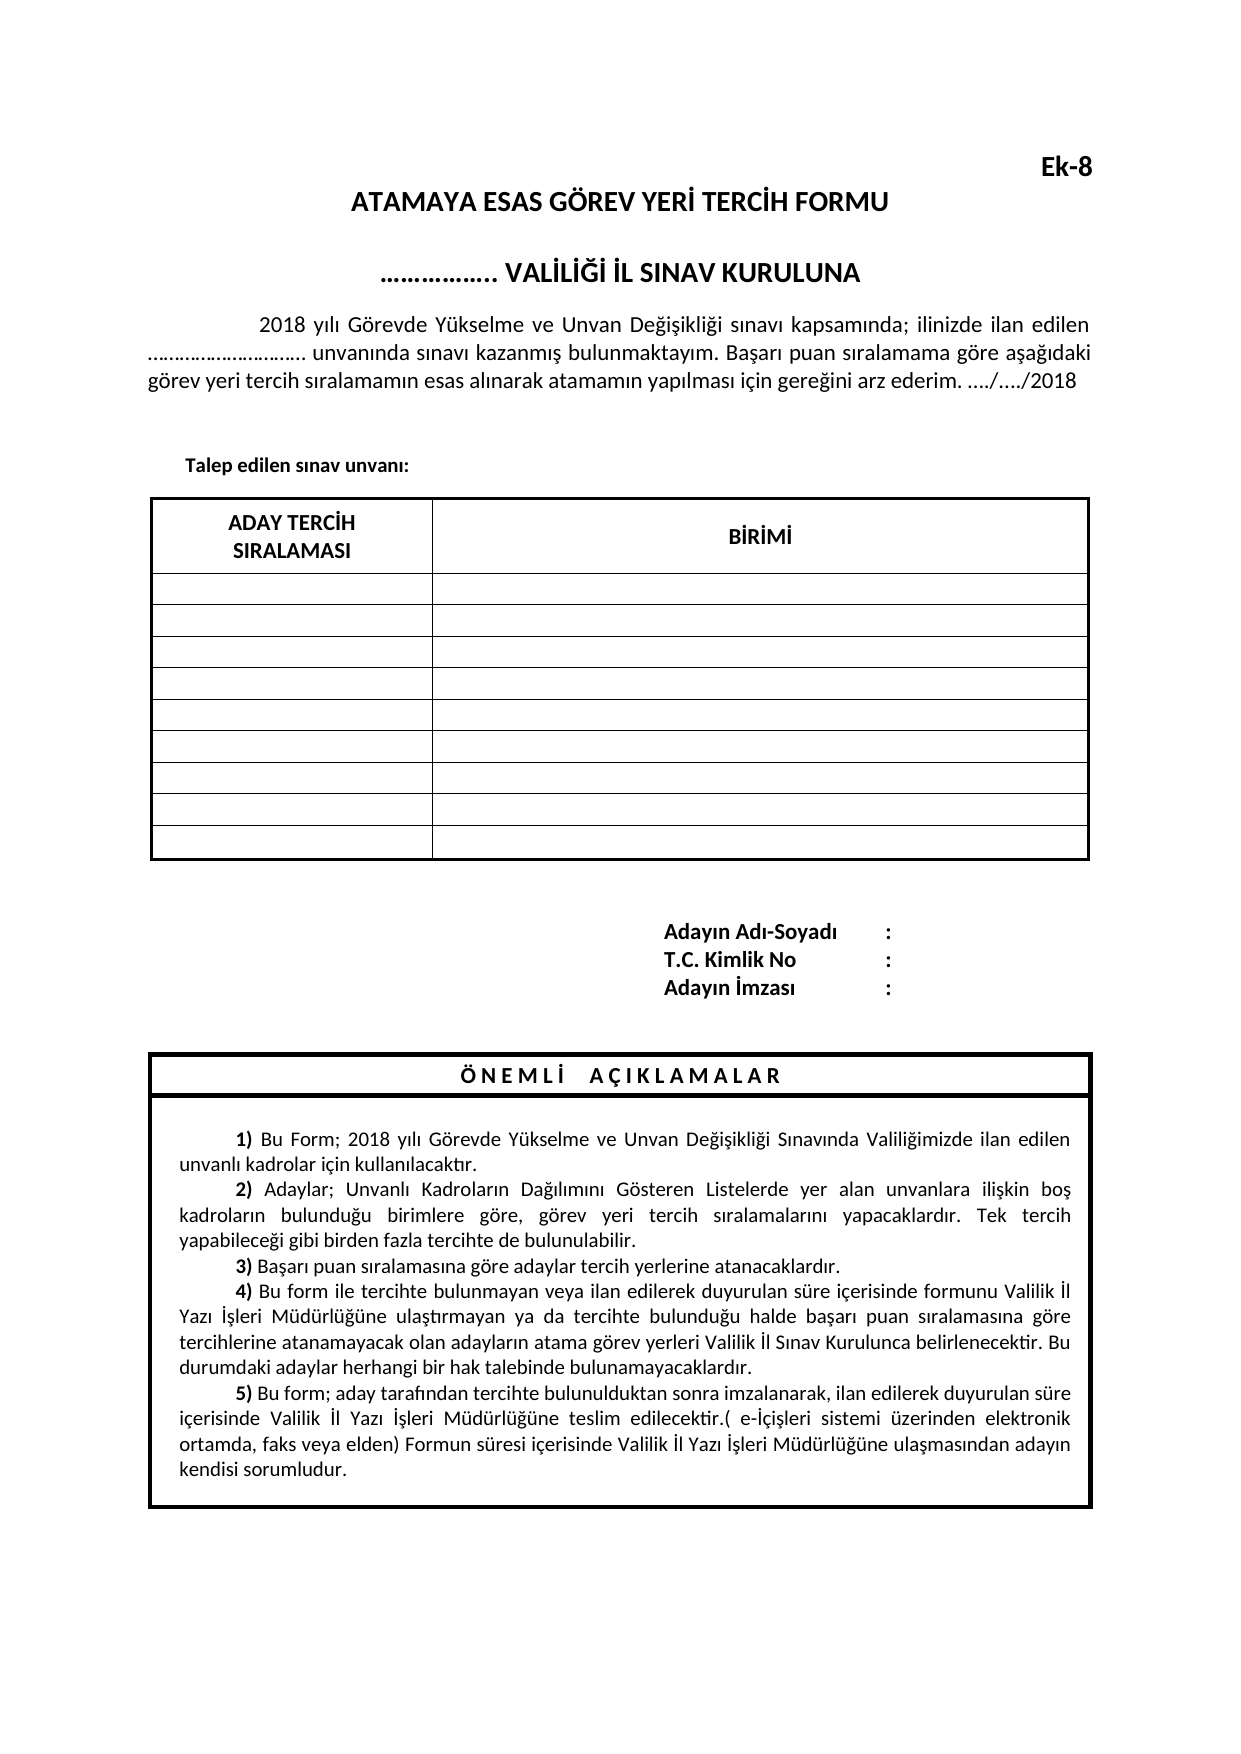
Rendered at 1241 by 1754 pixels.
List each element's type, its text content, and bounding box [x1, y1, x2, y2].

table_cell [433, 826, 1087, 858]
text ATAMAYA ESAS GÖREV YERİ TERCİH FORMU [148, 183, 1093, 219]
text 2018 yılı Görevde Yükselme ve Unvan Değişikliği sınavı kapsamında; ilinizde ilan edilen ………………………… unvanında sınavı kazanmış bulunmaktayım. Başarı puan sıralamama göre aşağıdaki görev yeri tercih sıralamamın esas alınarak atamamın yapılması için gereğini arz ederim. …./..../2018 [148, 310, 1093, 394]
table_cell [153, 668, 432, 699]
text …………….. VALİLİĞİ İL SINAV KURULUNA [148, 254, 1093, 290]
text T.C. Kimlik No : [148, 945, 1093, 973]
table_cell [433, 668, 1087, 699]
text Adayın İmzası : [148, 973, 1093, 1001]
table_cell [153, 700, 432, 730]
table_cell Bu Form; 2018 yılı Görevde Yükselme ve Unvan Değişikliği Sınavında Valiliğimizde ilan edilen unvanlı kadrolar için kullanılacaktır. 2) Adaylar; Unvanlı Kadroların Dağılımını Gösteren Listelerde yer alan unvanlara ilişkin boş kadroların bulunduğu birimlere göre, görev yeri tercih sıralamalarını yapacaklardır. Tek tercih yapabileceği gibi birden fazla tercihte de bulunulabilir. 3) Başarı puan sıralamasına göre adaylar tercih yerlerine atanacaklardır. 4) Bu form ile tercihte bulunmayan veya ilan edilerek duyurulan süre içerisinde formunu Valilik İl Yazı İşleri Müdürlüğüne ulaştırmayan ya da tercihte bulunduğu halde başarı puan sıralamasına göre tercihlerine atanamayacak olan adayların atama görev yerleri Valilik İl Sınav Kurulunca belirlenecektir. Bu durumdaki adaylar herhangi bir hak talebinde bulunamayacaklardır. 5) Bu form; aday tarafından tercihte bulunulduktan sonra imzalanarak, ilan edilerek duyurulan süre içerisinde Valilik İl Yazı İşleri Müdürlüğüne teslim edilecektir.( e-İçişleri sistemi üzerinden elektronik ortamda, faks veya elden) Formun süresi içerisinde Valilik İl Yazı İşleri Müdürlüğüne ulaşmasından adayın kendisi sorumludur. [152, 1098, 1088, 1504]
table_cell [433, 731, 1087, 762]
text Adayın Adı-Soyadı : [148, 917, 1093, 945]
table_cell [433, 637, 1087, 667]
table_cell [153, 763, 432, 793]
table_cell [433, 700, 1087, 730]
text Ek-8 [148, 148, 1093, 183]
table_cell [433, 574, 1087, 604]
table_header Ö N E M L İ A Ç I K L A M A L A R [152, 1057, 1088, 1093]
table_header BİRİMİ [433, 500, 1087, 572]
text Talep edilen sınav unvanı: [148, 452, 1093, 477]
table_cell [153, 574, 432, 604]
table_cell [153, 826, 432, 858]
table_cell [153, 605, 432, 636]
table_cell [153, 731, 432, 762]
table_cell [153, 794, 432, 825]
table_cell [433, 794, 1087, 825]
table_cell [433, 763, 1087, 793]
table_cell [433, 605, 1087, 636]
table_cell [153, 637, 432, 667]
table_header ADAY TERCİH SIRALAMASI [153, 500, 432, 572]
